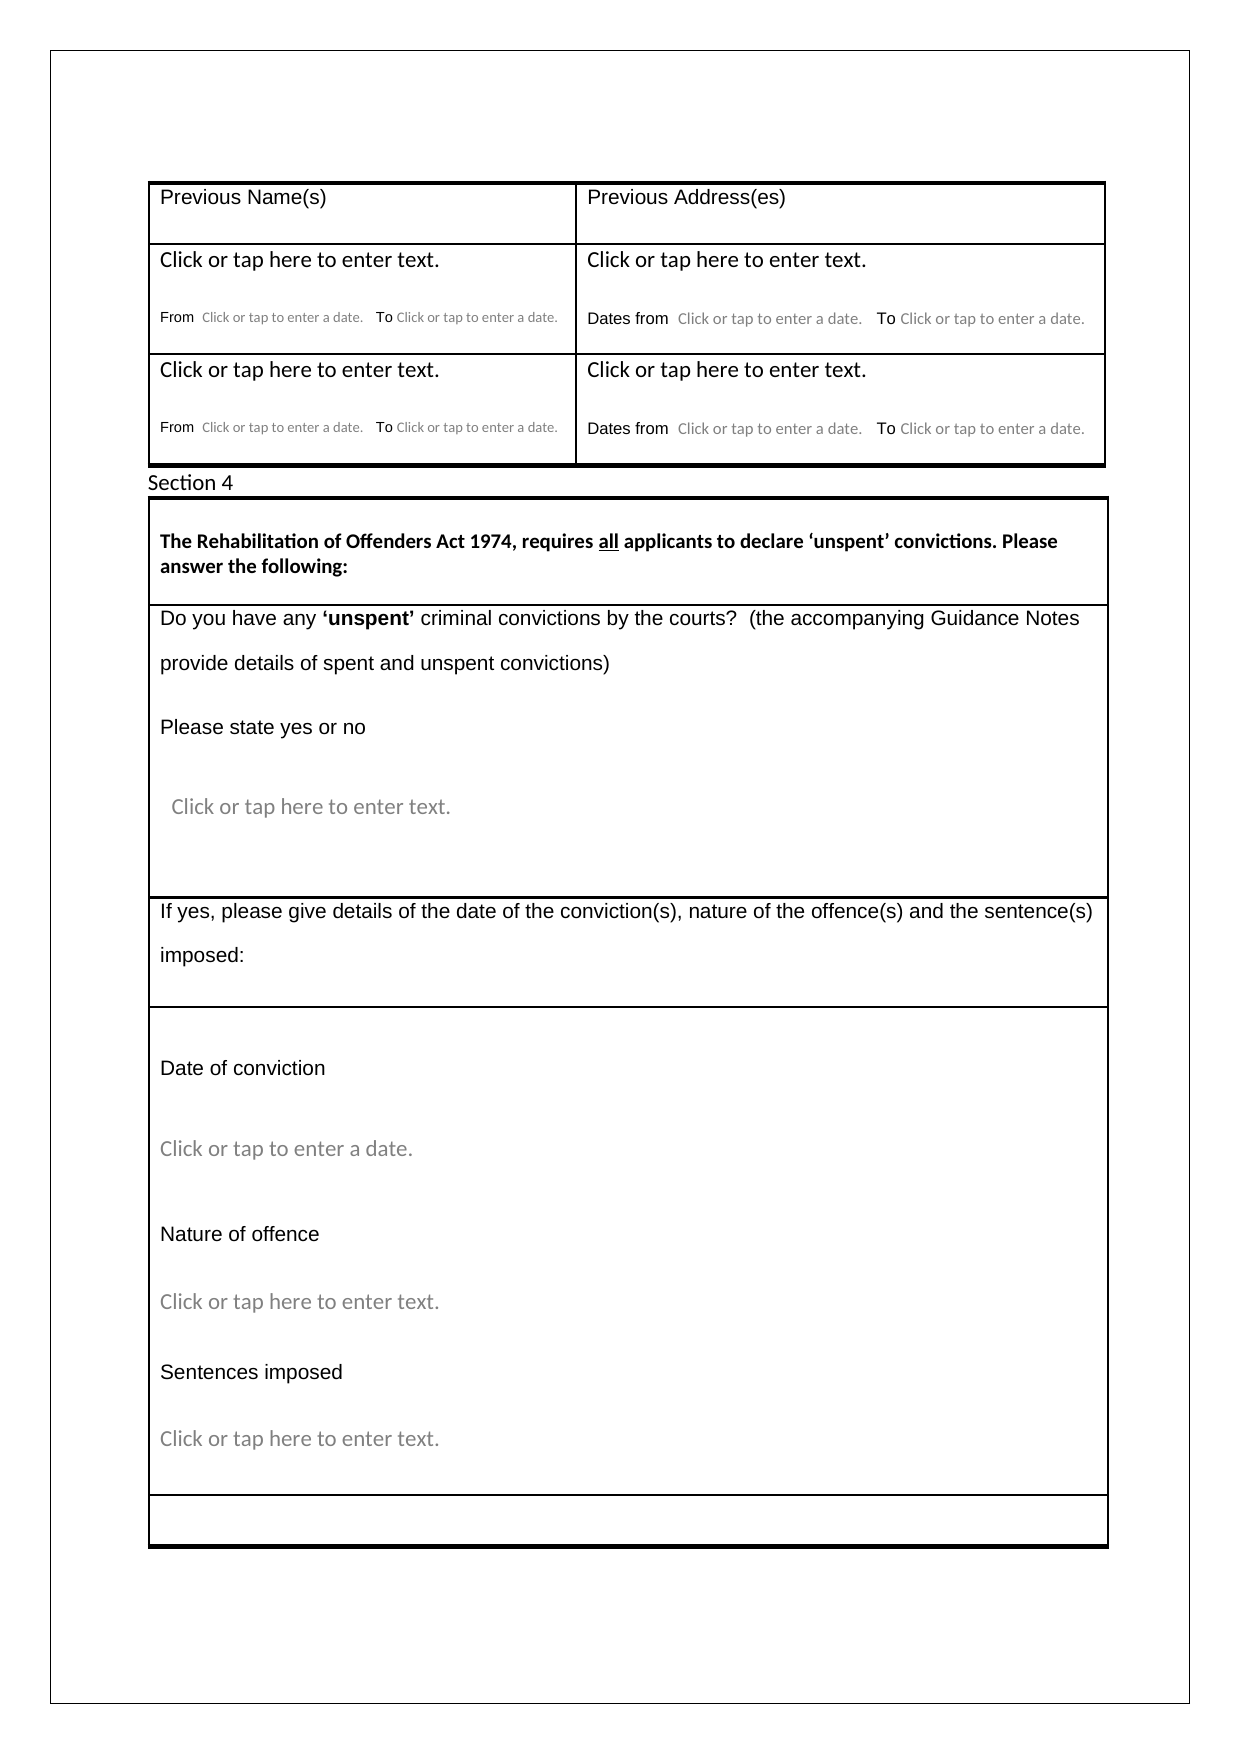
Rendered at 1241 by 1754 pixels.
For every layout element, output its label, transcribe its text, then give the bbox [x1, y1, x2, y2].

table_cell Dates from To [577, 355, 1104, 463]
table_cell Dates from To [577, 245, 1104, 353]
table_cell From To [150, 245, 575, 353]
table_header Previous Address(es) [577, 185, 1104, 243]
table_cell If yes, please give details of the date of the conviction(s), nature of the offence(s) and the sentence(s) imposed: [150, 899, 1107, 1006]
table_header Previous Name(s) [150, 185, 575, 243]
table_cell Date of conviction Nature of offence Sentences imposed [150, 1008, 1107, 1494]
text Section 4 [148, 468, 1146, 496]
table_header The Rehabilitation of Offenders Act 1974, requires all applicants to declare ‘unspent’ convictions. Please answer the following: [150, 500, 1107, 604]
table_cell Do you have any ‘unspent’ criminal convictions by the courts? (the accompanying Guidance Notes provide details of spent and unspent convictions) Please state yes or no [150, 606, 1107, 896]
table_cell [150, 1496, 1107, 1544]
table_cell From To [150, 355, 575, 463]
